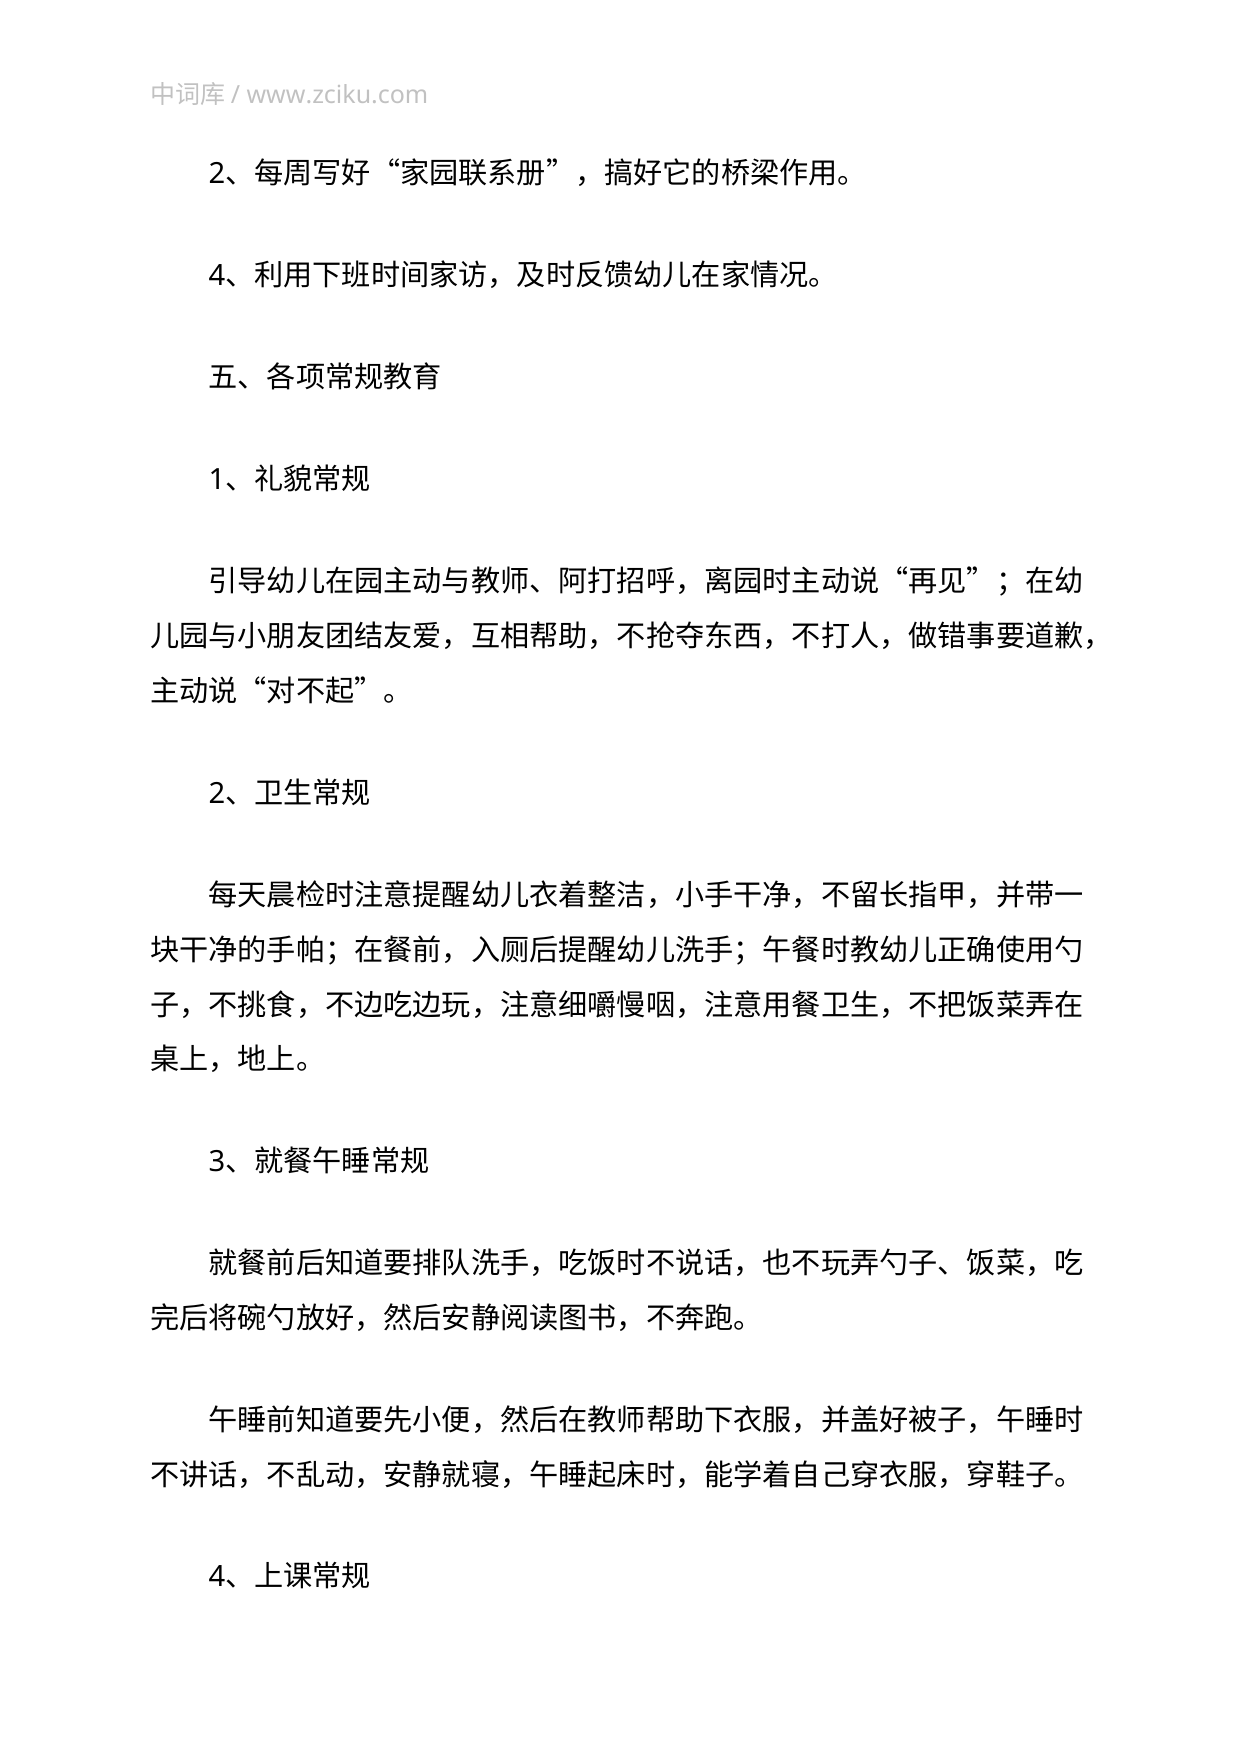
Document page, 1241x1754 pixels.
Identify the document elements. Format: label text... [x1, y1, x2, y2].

text 1、礼貌常规 [150, 456, 1090, 498]
text 2、卫生常规 [150, 769, 1090, 812]
text 就餐前后知道要排队洗手，吃饭时不说话，也不玩弄勺子、饭菜，吃完后将碗勺放好，然后安静阅读图书，不奔跑。 [150, 1240, 1090, 1337]
text 2、每周写好“家园联系册”，搞好它的桥梁作用。 [150, 150, 1090, 192]
text 五、各项常规教育 [150, 354, 1090, 396]
text 引导幼儿在园主动与教师、阿打招呼，离园时主动说“再见”；在幼儿园与小朋友团结友爱，互相帮助，不抢夺东西，不打人，做错事要道歉，主动说“对不起”。 [150, 558, 1090, 710]
text 每天晨检时注意提醒幼儿衣着整洁，小手干净，不留长指甲，并带一块干净的手帕；在餐前，入厕后提醒幼儿洗手；午餐时教幼儿正确使用勺子，不挑食，不边吃边玩，注意细嚼慢咽，注意用餐卫生，不把饭菜弄在桌上，地上。 [150, 871, 1090, 1078]
text 4、上课常规 [150, 1553, 1090, 1595]
text 3、就餐午睡常规 [150, 1138, 1090, 1180]
text 4、利用下班时间家访，及时反馈幼儿在家情况。 [150, 252, 1090, 294]
text 午睡前知道要先小便，然后在教师帮助下衣服，并盖好被子，午睡时不讲话，不乱动，安静就寝，午睡起床时，能学着自己穿衣服，穿鞋子。 [150, 1396, 1090, 1493]
